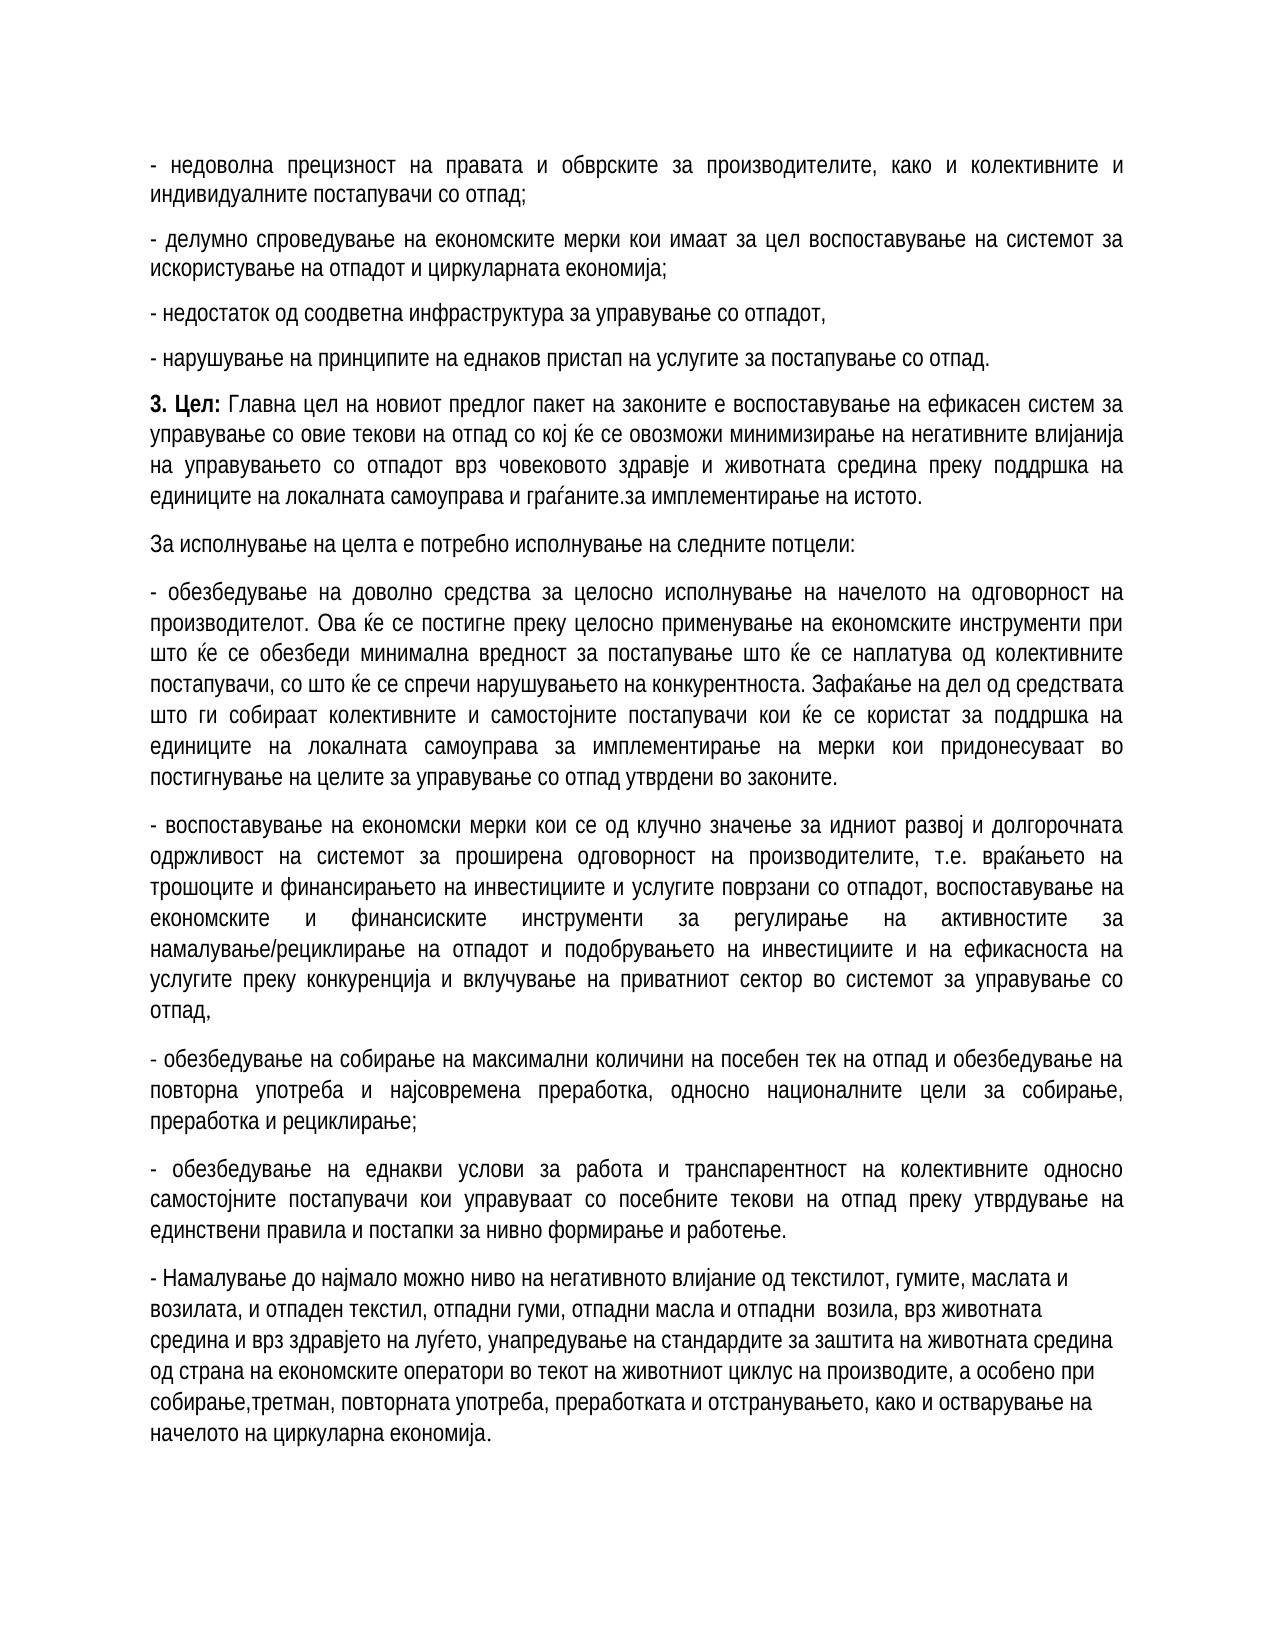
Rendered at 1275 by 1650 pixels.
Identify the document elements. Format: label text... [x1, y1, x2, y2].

text За исполнување на целта е потребно исполнување на следните потцели: [150, 529, 1125, 558]
text 3. Цел: Главна цел на новиот предлог пакет на законите е воспоставување на ефикасен систем за управување со овие текови на отпад со кој ќе се овозможи минимизирање на негативните влијанија на управувањето со отпадот врз човековото здравје и животната средина преку поддршка на единиците на локалната самоуправа и граѓаните.за имплементирање на истото. [150, 388, 1125, 510]
text - делумно спроведување на економските мерки кои имаат за цел воспоставување на системот за искористување на отпадот и циркуларната економија; [150, 224, 1125, 281]
text - недостаток од соодветна инфраструктура за управување со отпадот, [150, 298, 1125, 327]
text - обезбедување на еднакви услови за работа и транспарентност на колективните односно самостојните постапувачи кои управуваат со посебните текови на отпад преку утврдување на единствени правила и постапки за нивно формирање и работење. [150, 1153, 1125, 1244]
text - обезбедување на доволно средства за целосно исполнување на начелото на одговорност на производителот. Ова ќе се постигне преку целосно применување на економските инструменти при што ќе се обезбеди минимална вредност за постапување што ќе се наплатува од колективните постапувачи, со што ќе се спречи нарушувањето на конкурентноста. Зафаќање на дел од средствата што ги собираат колективните и самостојните постапувачи кои ќе се користат за поддршка на единиците на локалната самоуправа за имплементирање на мерки кои придонесуваат во постигнување на целите за управување со отпад утврдени во законите. [150, 577, 1125, 791]
text - обезбедување на собирање на максимални количини на посебен тек на отпад и обезбедување на повторна употреба и најсовремена преработка, односно националните цели за собирање, преработка и рециклирање; [150, 1043, 1125, 1134]
text - нарушување на принципите на еднаков пристап на услугите за постапување со отпад. [150, 343, 1125, 372]
text - Намалување до најмало можно ниво на негативното влијание од текстилот, гумите, маслата и возилата, и отпаден текстил, отпадни гуми, отпадни масла и отпадни возила, врз животната средина и врз здравјето на луѓето, унапредување на стандардите за заштита на животната средина од страна на економските оператори во текот на животниот циклус на производите, а особено при собирање,третман, повторната употреба, преработката и отстранувањето, како и остварување на начелото на циркуларна економија. [150, 1263, 1125, 1446]
text - воспоставување на економски мерки кои се од клучно значење за идниот развој и долгорочната одржливост на системот за проширена одговорност на производителите, т.е. враќањето на трошоците и финансирањето на инвестициите и услугите поврзани со отпадот, воспоставување на економските и финансиските инструменти за регулирање на активностите за намалување/рециклирање на отпадот и подобрувањето на инвестициите и на ефикасноста на услугите преку конкуренција и вклучување на приватниот сектор во системот за управување со отпад, [150, 810, 1125, 1024]
text - недоволна прецизност на правата и обврските за производителите, како и колективните и индивидуалните постапувачи со отпад; [150, 150, 1125, 207]
